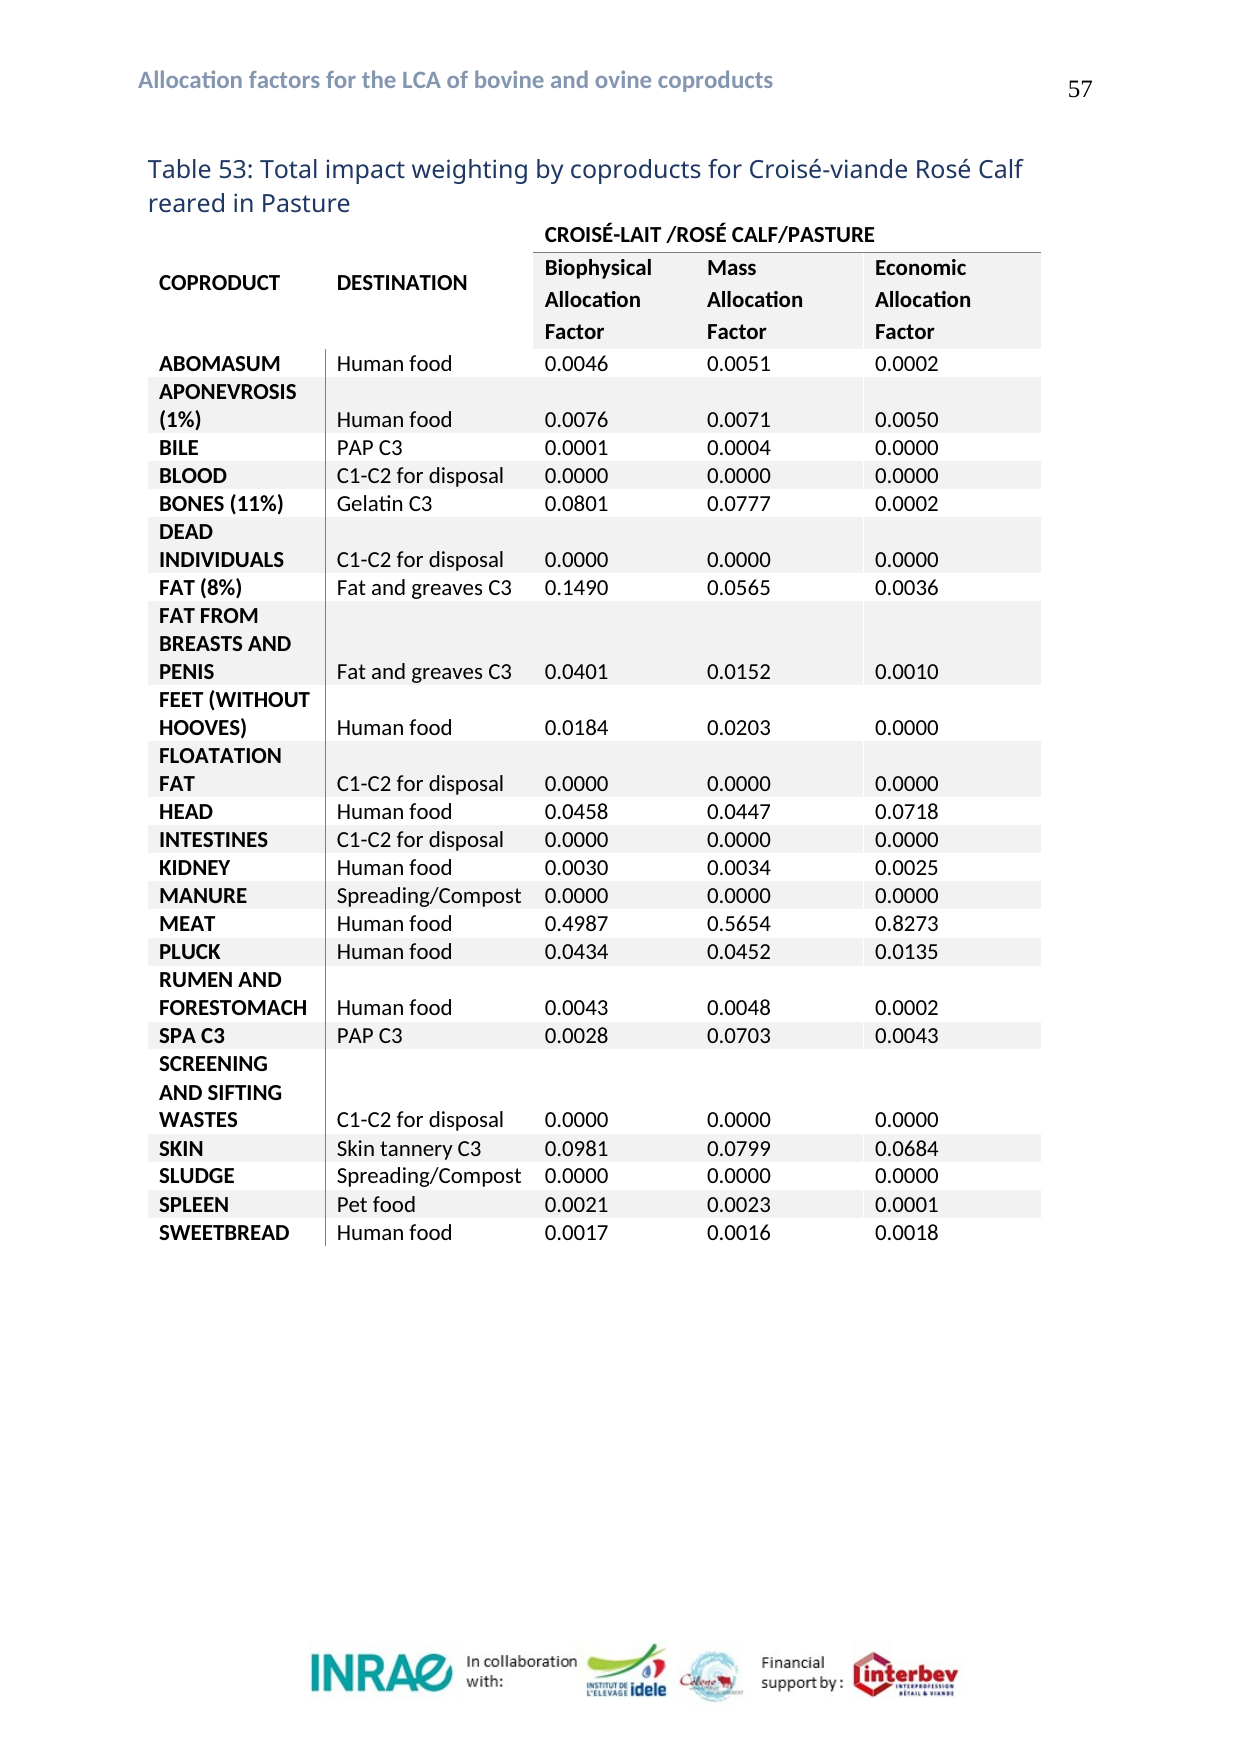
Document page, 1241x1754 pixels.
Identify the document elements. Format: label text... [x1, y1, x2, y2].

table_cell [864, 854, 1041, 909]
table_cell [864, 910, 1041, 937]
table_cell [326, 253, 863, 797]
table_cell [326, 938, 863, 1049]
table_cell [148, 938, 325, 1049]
subtitle Table 53: Total impact weighting by coproducts for Croisé-viande Rosé Calf reared in Pasture [148, 152, 1093, 220]
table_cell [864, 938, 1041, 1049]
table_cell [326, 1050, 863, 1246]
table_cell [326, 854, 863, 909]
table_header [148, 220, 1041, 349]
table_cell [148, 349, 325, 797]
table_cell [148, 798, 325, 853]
picture [306, 1635, 963, 1713]
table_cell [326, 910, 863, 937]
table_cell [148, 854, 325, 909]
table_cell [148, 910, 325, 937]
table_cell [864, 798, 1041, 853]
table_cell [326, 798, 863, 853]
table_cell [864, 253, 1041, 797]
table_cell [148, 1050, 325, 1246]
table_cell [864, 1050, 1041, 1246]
